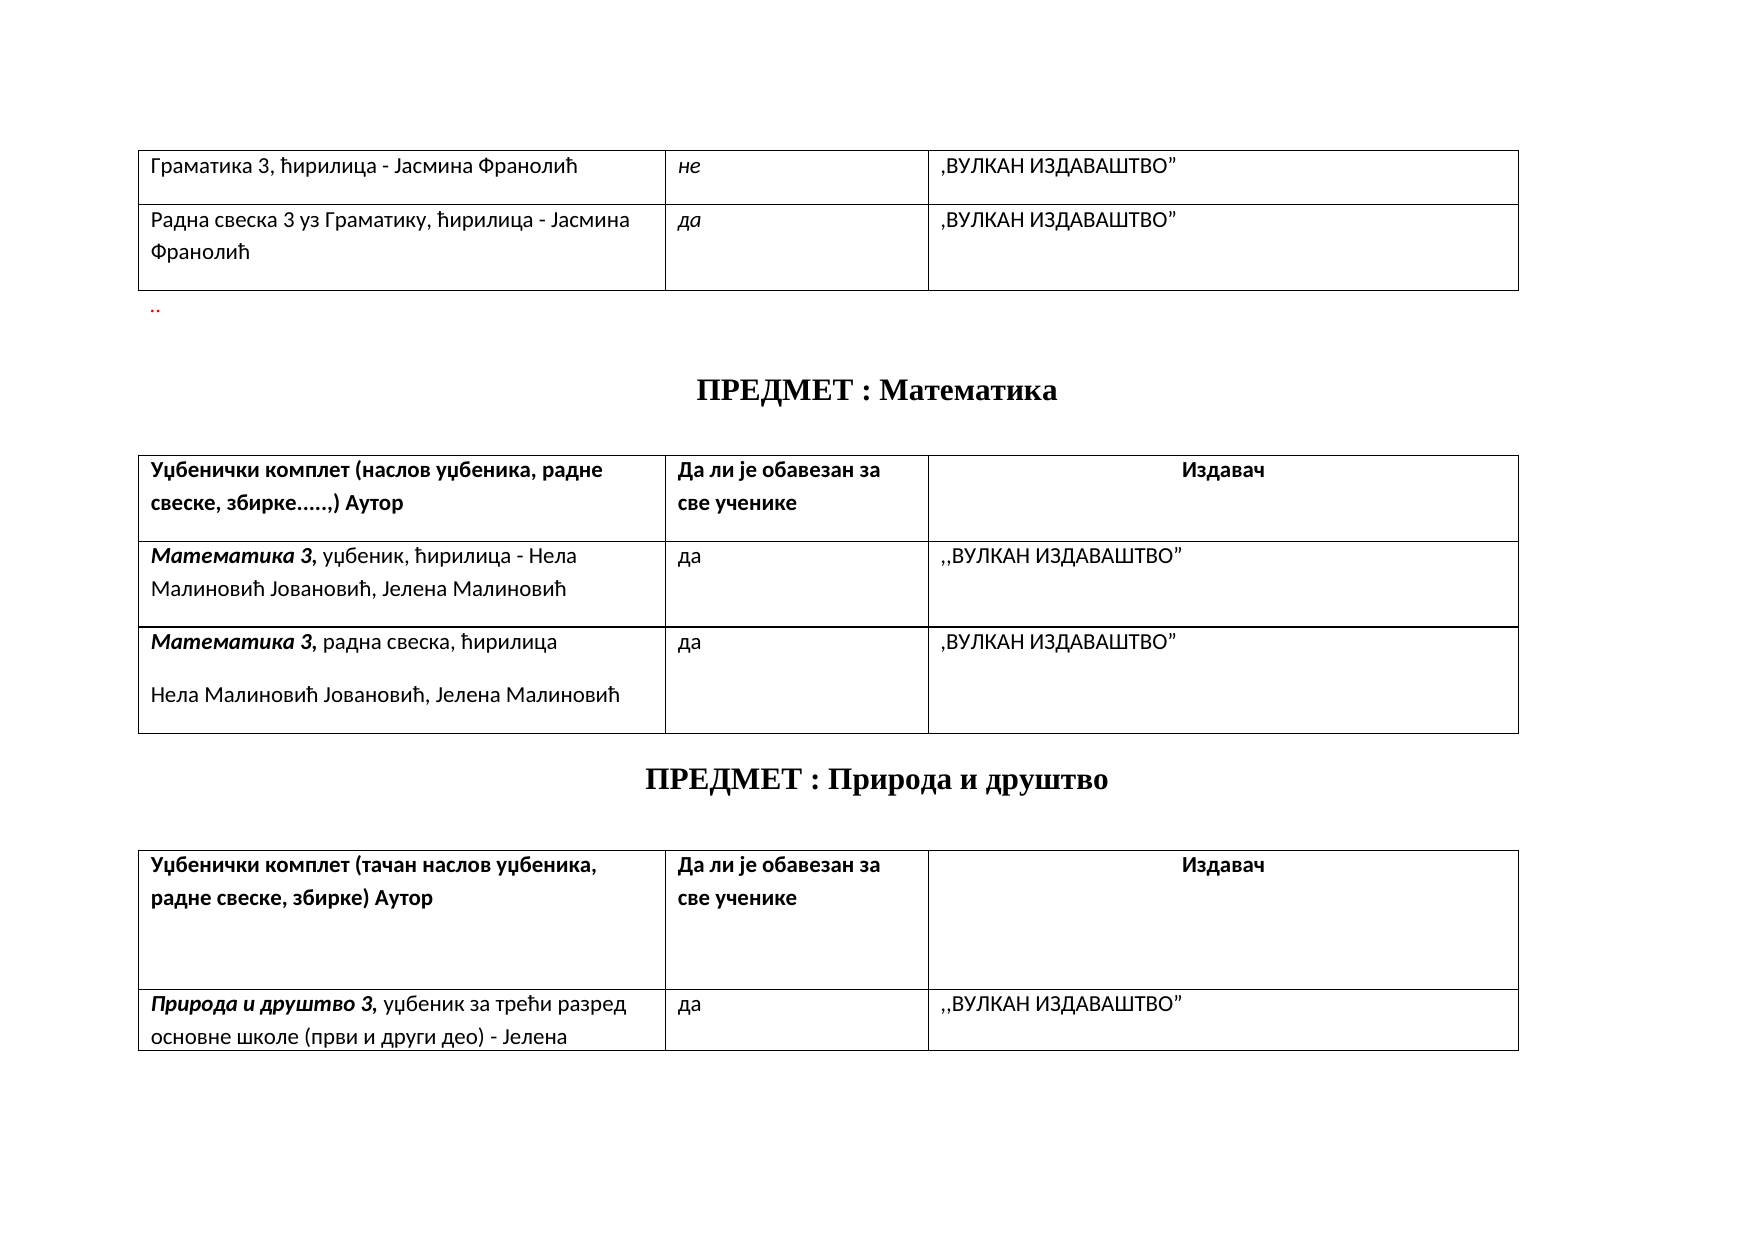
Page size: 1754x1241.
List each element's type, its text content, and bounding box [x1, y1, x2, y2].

table_header Уџбенички комплет (наслов уџбеника, радне свеске, збирке.....,) Аутор [139, 456, 665, 541]
subtitle ПРЕДМЕТ : Математика [150, 371, 1604, 407]
table_header Издавач [929, 851, 1518, 988]
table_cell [929, 990, 1518, 1050]
table_cell Математика 3, уџбеник, ћирилица - Нела Малиновић Јовановић, Јелена Малиновић [139, 542, 665, 626]
table_cell ,ВУЛКАН ИЗДАВАШТВО” [929, 205, 1518, 290]
table_cell да [666, 205, 928, 290]
table_cell ,ВУЛКАН ИЗДАВАШТВО” [929, 628, 1518, 733]
table_cell да [666, 628, 928, 733]
table_cell да [666, 542, 928, 626]
table_header Да ли је обавезан за све ученике [666, 851, 928, 988]
text .. [150, 291, 1604, 317]
table_header Уџбенички комплет (тачан наслов уџбеника, радне свеске, збирке) Аутор [139, 851, 665, 988]
table_cell ,,ВУЛКАН ИЗДАВАШТВО” [929, 542, 1518, 626]
table_cell ,ВУЛКАН ИЗДАВАШТВО” [929, 151, 1518, 204]
table_cell да [666, 990, 928, 1050]
table_cell Математика 3, радна свеска, ћирилица Нела Малиновић Јовановић, Јелена Малиновић [139, 628, 665, 733]
table_cell не [666, 151, 928, 204]
table_cell Радна свеска 3 уз Граматику, ћирилица - Јасмина Франолић [139, 205, 665, 290]
table_header Да ли је обавезан за све ученике [666, 456, 928, 541]
table_cell Граматика 3, ћирилица - Јасмина Франолић [139, 151, 665, 204]
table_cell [139, 990, 665, 1050]
table_header Издавач [929, 456, 1518, 541]
subtitle ПРЕДМЕТ : Природа и друштво [150, 761, 1604, 797]
